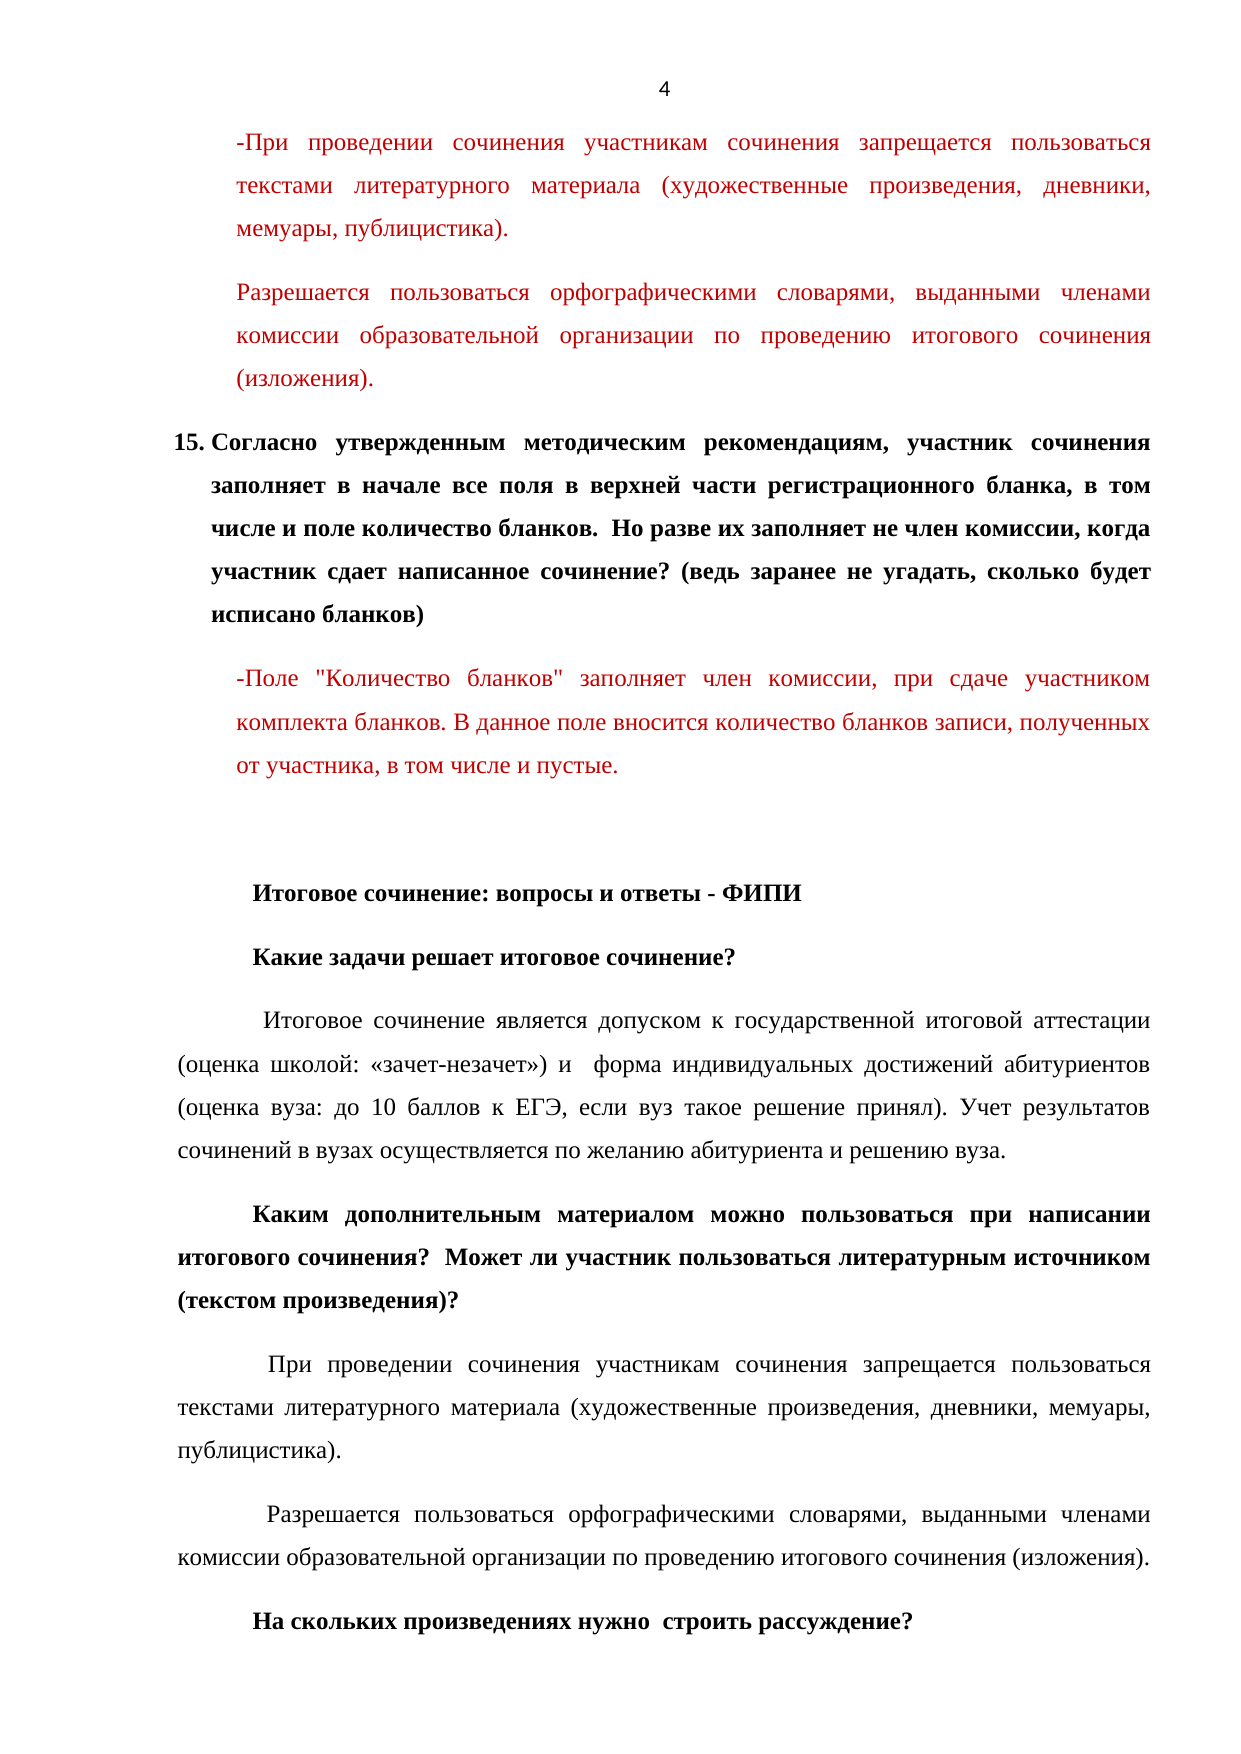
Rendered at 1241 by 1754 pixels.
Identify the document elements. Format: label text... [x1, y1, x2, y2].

text Какие задачи решает итоговое сочинение? [177, 942, 1152, 970]
text -Поле "Количество бланков" заполняет член комиссии, при сдаче участником комплекта бланков. В данное поле вносится количество бланков записи, полученных от участника, в том числе и пустые. [236, 663, 1152, 778]
text На скольких произведениях нужно строить рассуждение? [177, 1606, 1152, 1635]
text Каким дополнительным материалом можно пользоваться при написании итогового сочинения? Может ли участник пользоваться литературным источником (текстом произведения)? [177, 1199, 1152, 1314]
text Разрешается пользоваться орфографическими словарями, выданными членами комиссии образовательной организации по проведению итогового сочинения (изложения). [236, 277, 1152, 392]
text -При проведении сочинения участникам сочинения запрещается пользоваться текстами литературного материала (художественные произведения, дневники, мемуары, публицистика). [236, 127, 1152, 242]
text Итоговое сочинение: вопросы и ответы - ФИПИ [177, 878, 1152, 906]
list Согласно утвержденным методическим рекомендациям, участник сочинения заполняет в начале все поля в верхней части регистрационного бланка, в том числе и поле количество бланков. Но разве их заполняет не член комиссии, когда участник сдает написанное сочинение? (ведь заранее не угадать, сколько будет исписано бланков) [173, 427, 1152, 628]
text Разрешается пользоваться орфографическими словарями, выданными членами комиссии образовательной организации по проведению итогового сочинения (изложения). [177, 1499, 1152, 1571]
text При проведении сочинения участникам сочинения запрещается пользоваться текстами литературного материала (художественные произведения, дневники, мемуары, публицистика). [177, 1349, 1152, 1464]
text Итоговое сочинение является допуском к государственной итоговой аттестации (оценка школой: «зачет-незачет») и форма индивидуальных достижений абитуриентов (оценка вуза: до 10 баллов к ЕГЭ, если вуз такое решение принял). Учет результатов сочинений в вузах осуществляется по желанию абитуриента и решению вуза. [177, 1006, 1152, 1164]
